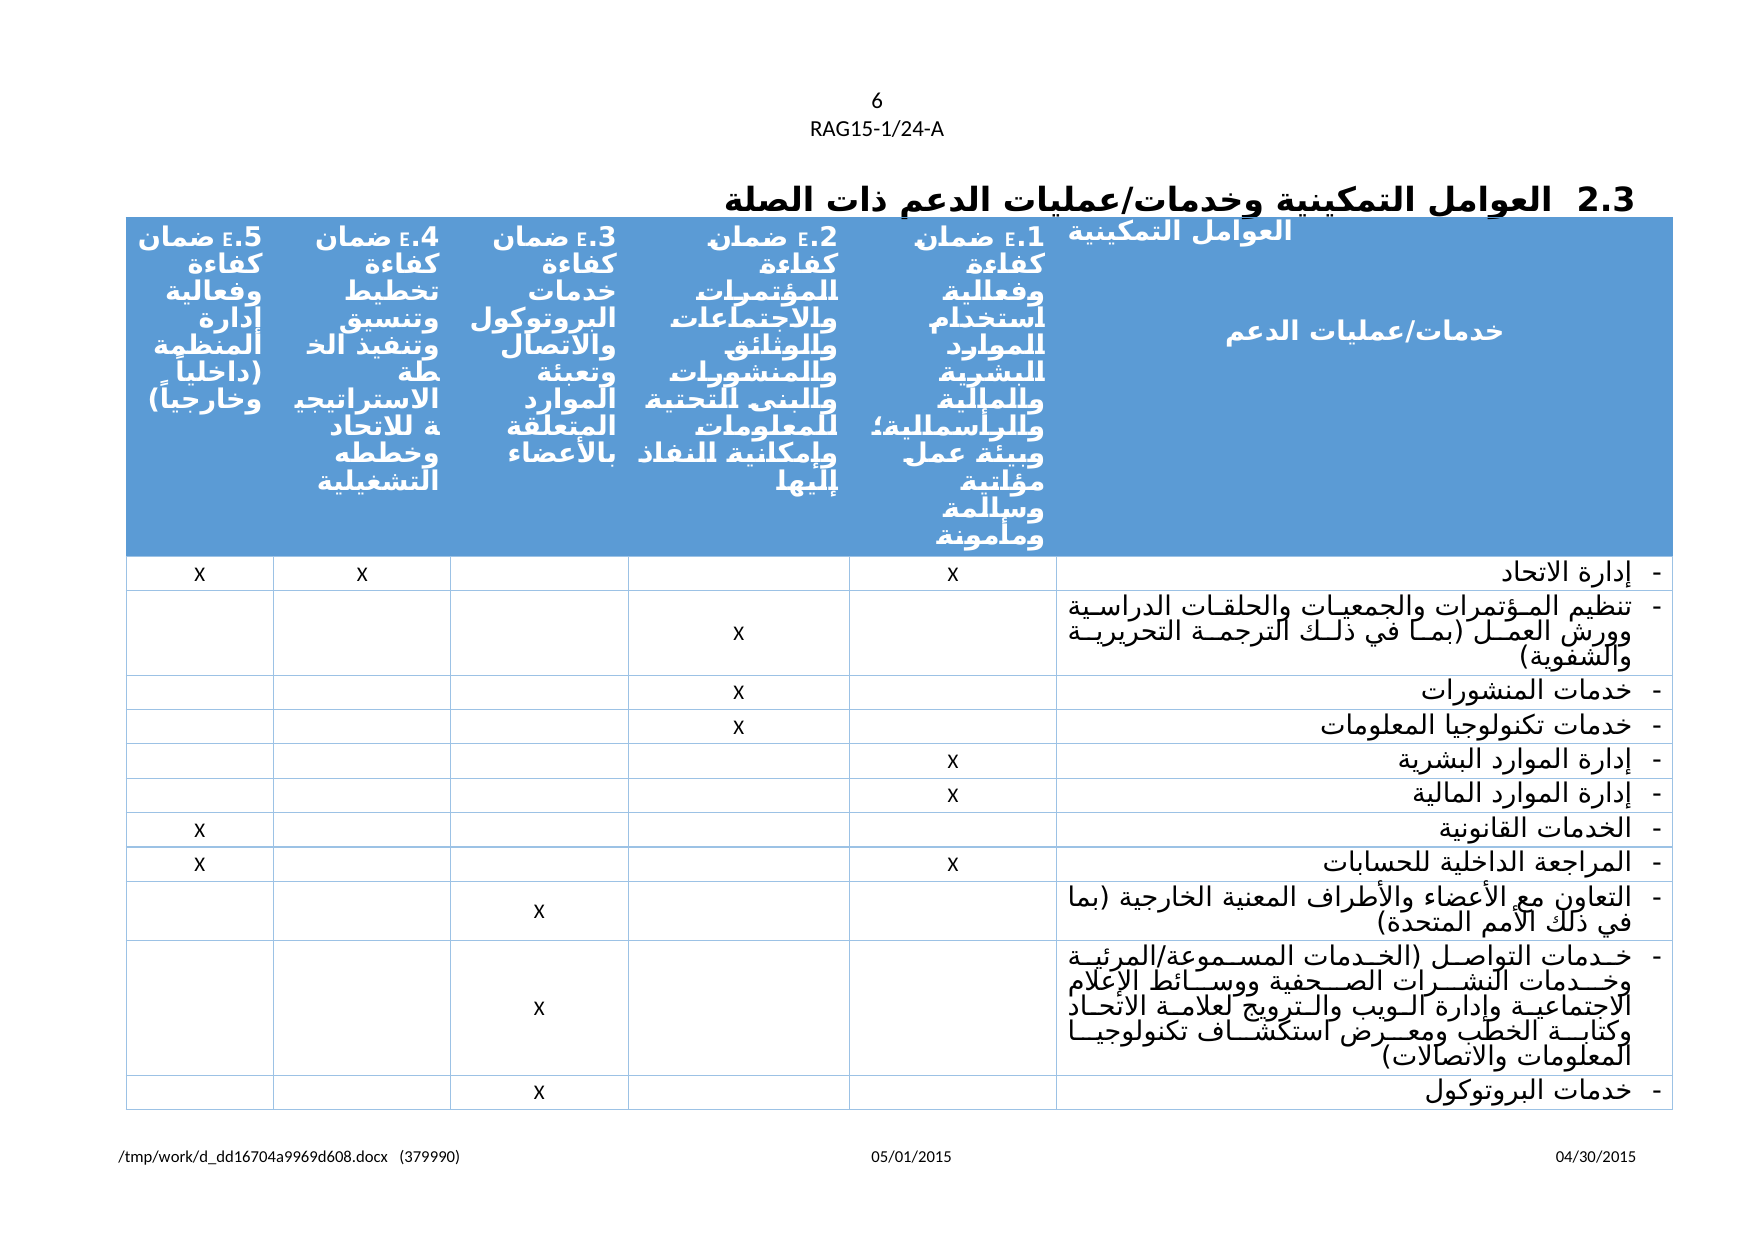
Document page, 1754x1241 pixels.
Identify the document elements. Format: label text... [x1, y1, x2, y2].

table_cell [127, 779, 273, 812]
table_cell - خدمات البروتوكول [1057, 1076, 1672, 1109]
table_cell [274, 813, 450, 846]
table_cell [451, 813, 628, 846]
table_header العوامل التمكينية خدمات/عمليات الدعم [1057, 218, 1672, 556]
table_cell X [850, 744, 1056, 778]
table_cell X [127, 813, 273, 846]
table_cell [451, 676, 628, 709]
table_cell [629, 941, 849, 1074]
table_cell [629, 813, 849, 846]
subtitle 2.3 العوامل التمكينية وخدمات/عمليات الدعم ذات الصلة [118, 186, 1532, 217]
table_cell [850, 1076, 1056, 1109]
table_cell X [850, 779, 1056, 812]
subtitle 2.3 العوامل التمكينية وخدمات/عمليات الدعم ذات الصلة [1503, 186, 1636, 217]
table_cell - الخدمات القانونية [1057, 813, 1672, 846]
table_cell - التعاون مع الأعضاء والأطراف المعنية الخارجية (بما في ذلك الأمم المتحدة) [1057, 882, 1672, 940]
table_cell [850, 813, 1056, 846]
table_cell X [629, 591, 849, 674]
table_header 2.E ضمان كفاءة المؤتمرات والاجتماعات والوثائق والمنشورات والبنى التحتية للمعلومات وإمكانية النفاذ إليها [629, 218, 849, 556]
table_cell X [451, 882, 628, 940]
table_cell [127, 710, 273, 743]
table_cell [274, 710, 450, 743]
table_cell [850, 676, 1056, 709]
table_header 4.E ضمان كفاءة تخطيط وتنسيق وتنفيذ الخطة الاستراتيجية للات‍حاد وخططه التشغيلية [274, 218, 450, 556]
table_cell [451, 591, 628, 674]
table_cell - إدارة الموارد المالية [1057, 779, 1672, 812]
table_header 3.E ضمان كفاءة خدمات البروتوكول والاتصال وتعبئة الموارد المتعلقة بالأعضاء [451, 218, 628, 556]
table_cell [451, 848, 628, 881]
table_cell X [274, 557, 450, 590]
table_cell [274, 1076, 450, 1109]
table_cell [629, 882, 849, 940]
table_cell - تنظيم المؤتمرات والجمعيات والحلقات الدراسية وورش العمل (بما في ذلك الترجمة التحريرية والشفوية) [1057, 591, 1672, 674]
table_header 1.E ضمان كفاءة وفعالية استخدام الموارد البشرية والمالية والرأسمالية؛ وبيئة عمل مؤاتية وسالمة ومأمونة [850, 218, 1056, 556]
table_cell [274, 779, 450, 812]
table_cell [451, 779, 628, 812]
table_cell [629, 848, 849, 881]
table_cell X [850, 848, 1056, 881]
table_cell - خدمات تكنولوجيا المعلومات [1057, 710, 1672, 743]
table_cell [850, 882, 1056, 940]
table_cell X [629, 710, 849, 743]
table_cell [127, 676, 273, 709]
table_cell [629, 1076, 849, 1109]
table_cell [274, 848, 450, 881]
table_cell [127, 941, 273, 1074]
table_cell [451, 557, 628, 590]
table_cell [451, 710, 628, 743]
table_cell [127, 882, 273, 940]
table_header 5.E ضمان كفاءة وفعالية إدارة المنظمة (داخلياً وخارجياً) [127, 218, 273, 556]
table_cell [274, 882, 450, 940]
table_cell [274, 941, 450, 1074]
table_cell [127, 591, 273, 674]
table_cell [850, 941, 1056, 1074]
table_cell [274, 591, 450, 674]
table_cell [274, 744, 450, 778]
table_cell X [127, 848, 273, 881]
table_cell - إدارة الموارد البشرية [1057, 744, 1672, 778]
table_cell [629, 779, 849, 812]
table_cell - خدمات التواصل (الخدمات المسموعة/المرئية وخدمات النشرات الصحفية ووسائط الإعلام الاجتماعية وإدارة الويب والترويج لعلامة الات‍حاد وكتابة الخطب ومعرض استكشاف تكنولوجيا المعلومات والاتصالات) [1057, 941, 1672, 1074]
table_cell [127, 744, 273, 778]
table_cell [451, 744, 628, 778]
table_cell X [451, 941, 628, 1074]
table_cell - خدمات المنشورات [1057, 676, 1672, 709]
table_cell X [629, 676, 849, 709]
table_cell [629, 557, 849, 590]
table_cell X [127, 557, 273, 590]
table_cell - إدارة الات‍حاد [1057, 557, 1672, 590]
table_cell [850, 591, 1056, 674]
table_cell [629, 744, 849, 778]
table_cell [274, 676, 450, 709]
table_cell X [850, 557, 1056, 590]
table_cell - المراجعة الداخلية للحسابات [1057, 848, 1672, 881]
table_cell [850, 710, 1056, 743]
table_cell X [451, 1076, 628, 1109]
table_cell [127, 1076, 273, 1109]
